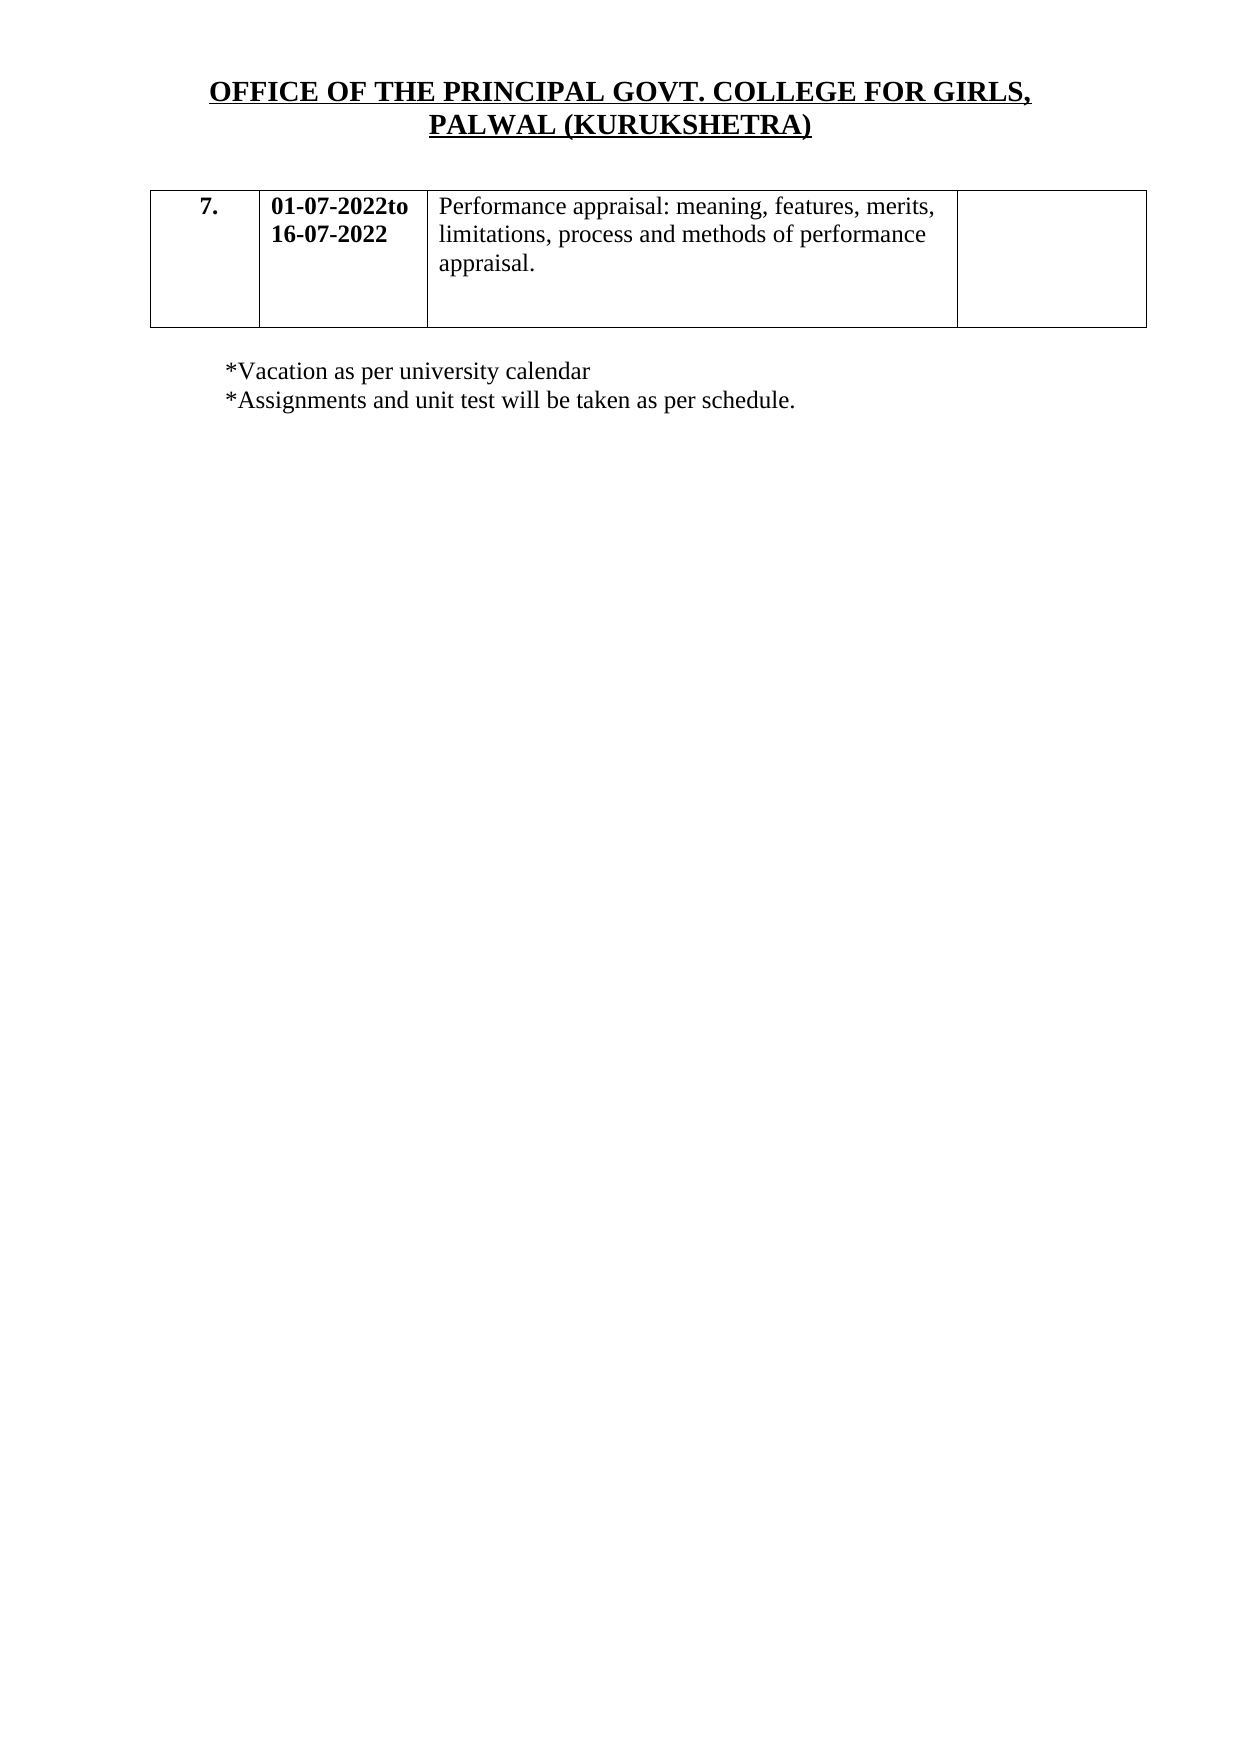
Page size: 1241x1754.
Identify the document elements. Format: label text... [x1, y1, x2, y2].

table_cell [151, 191, 259, 327]
table_cell 01-07-2022to 16-07-2022 [260, 191, 427, 327]
table_cell [958, 191, 1146, 327]
text *Vacation as per university calendar [225, 356, 1090, 385]
text *Assignments and unit test will be taken as per schedule. [225, 385, 1090, 414]
table_cell Performance appraisal: meaning, features, merits, limitations, process and methods of performance appraisal. [428, 191, 957, 327]
